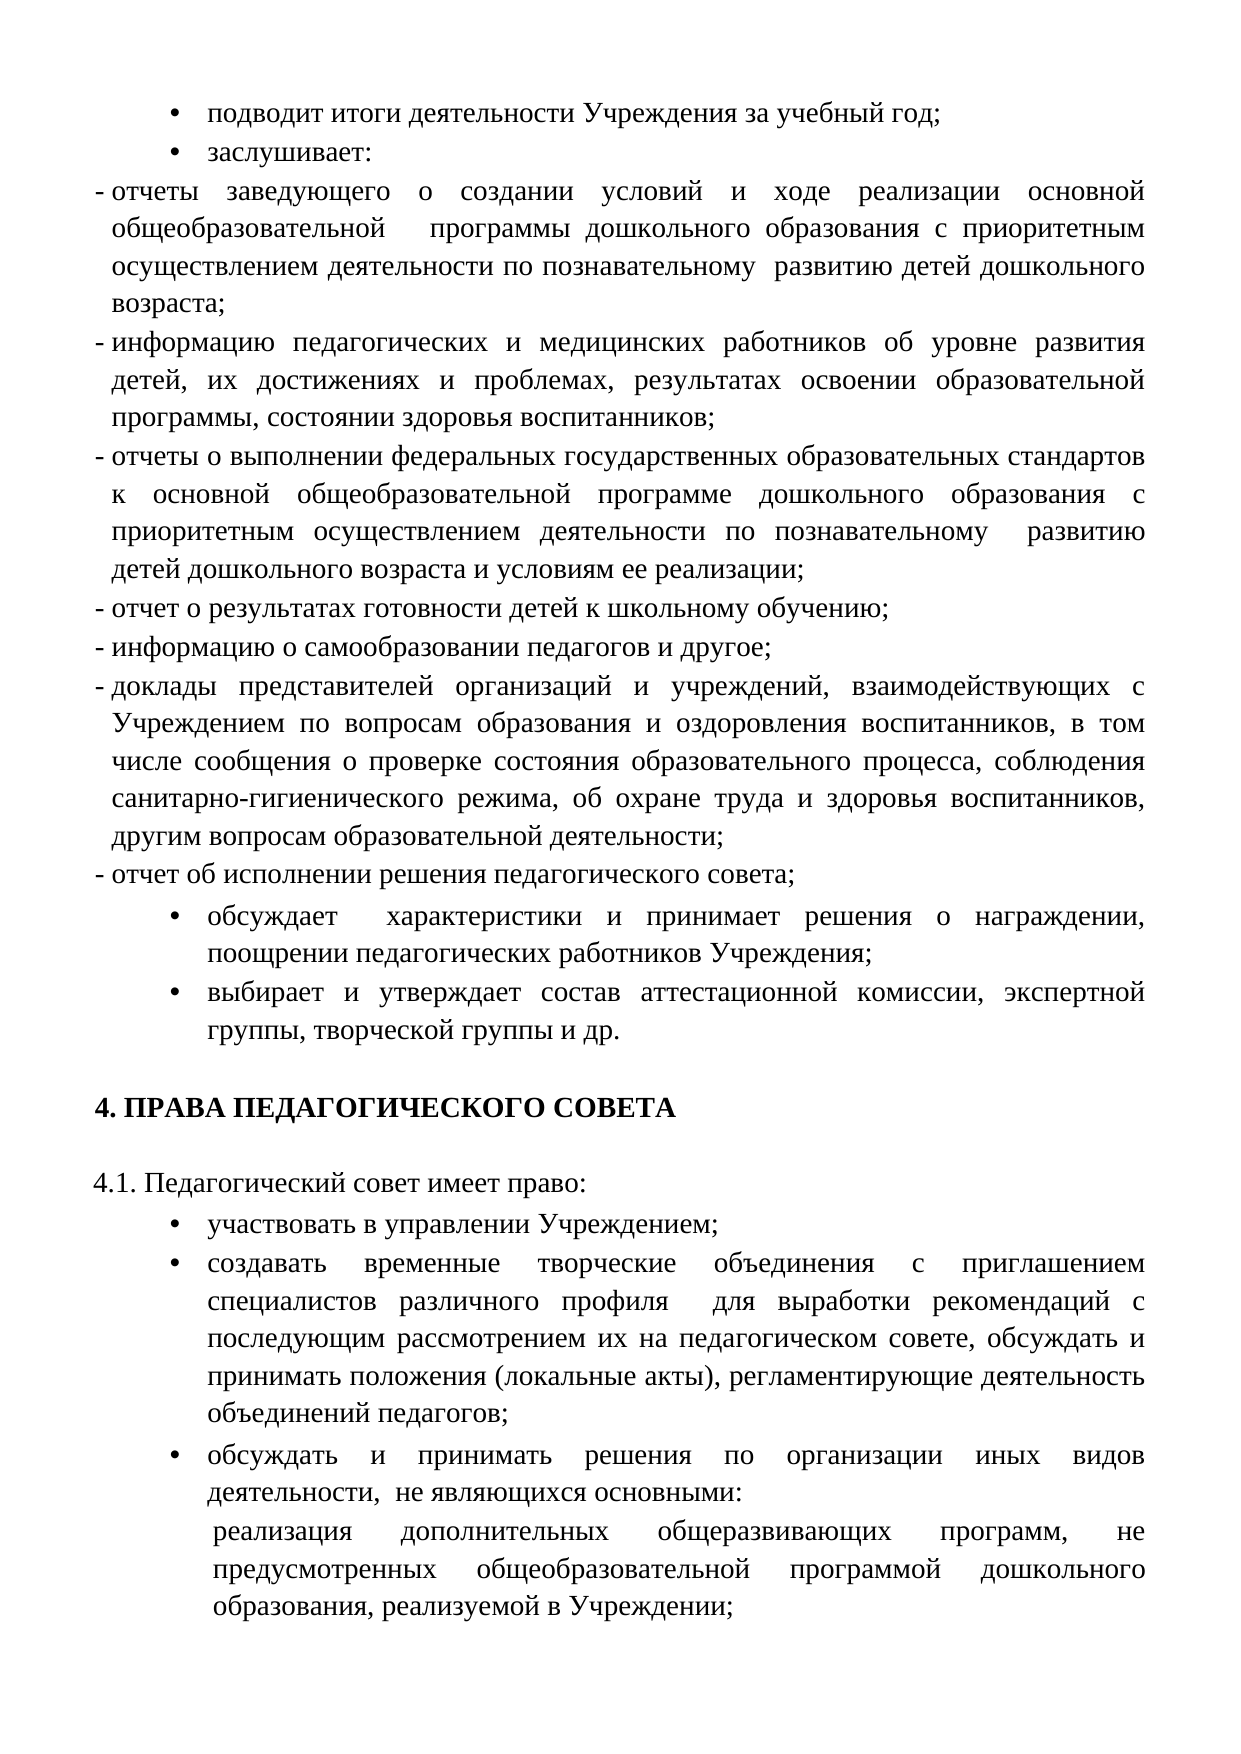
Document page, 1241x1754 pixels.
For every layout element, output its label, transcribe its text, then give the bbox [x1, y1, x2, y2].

text реализация дополнительных общеразвивающих программ, не предусмотренных общеобразовательной программой дошкольного образования, реализуемой в Учреждении; [213, 1513, 1146, 1622]
text 4.1. Педагогический совет имеет право: [93, 1165, 1146, 1198]
list информацию о самообразовании педагогов и другое; [94, 629, 1146, 662]
list отчеты заведующего о создании условий и ходе реализации основной общеобразовательной программы дошкольного образования с приоритетным осуществлением деятельности по познавательному развитию детей дошкольного возраста; [94, 173, 1146, 319]
list отчет о результатах готовности детей к школьному обучению; [94, 590, 1146, 623]
list доклады представителей организаций и учреждений, взаимодействующих с Учреждением по вопросам образования и оздоровления воспитанников, в том числе сообщения о проверке состояния образовательного процесса, соблюдения санитарно-гигиенического режима, об охране труда и здоровья воспитанников, другим вопросам образовательной деятельности; [94, 668, 1146, 851]
list заслушивает: [169, 134, 1146, 167]
list подводит итоги деятельности Учреждения за учебный год; [169, 95, 1146, 128]
list выбирает и утверждает состав аттестационной комиссии, экспертной группы, творческой группы и др. [169, 974, 1146, 1046]
list обсуждает характеристики и принимает решения о награждении, поощрении педагогических работников Учреждения; [169, 898, 1146, 969]
list участвовать в управлении Учреждением; [169, 1206, 1146, 1240]
list информацию педагогических и медицинских работников об уровне развития детей, их достижениях и проблемах, результатах освоении образовательной программы, состоянии здоровья воспитанников; [94, 324, 1146, 433]
list обсуждать и принимать решения по организации иных видов деятельности, не являющихся основными: [169, 1437, 1146, 1508]
list отчет об исполнении решения педагогического совета; [94, 857, 1146, 890]
subtitle 4. ПРАВА ПЕДАГОГИЧЕСКОГО СОВЕТА [94, 1090, 1146, 1123]
list отчеты о выполнении федеральных государственных образовательных стандартов к основной общеобразовательной программе дошкольного образования с приоритетным осуществлением деятельности по познавательному развитию детей дошкольного возраста и условиям ее реализации; [94, 438, 1146, 584]
list создавать временные творческие объединения с приглашением специалистов различного профиля для выработки рекомендаций с последующим рассмотрением их на педагогическом совете, обсуждать и принимать положения (локальные акты), регламентирующие деятельность объединений педагогов; [169, 1245, 1146, 1429]
